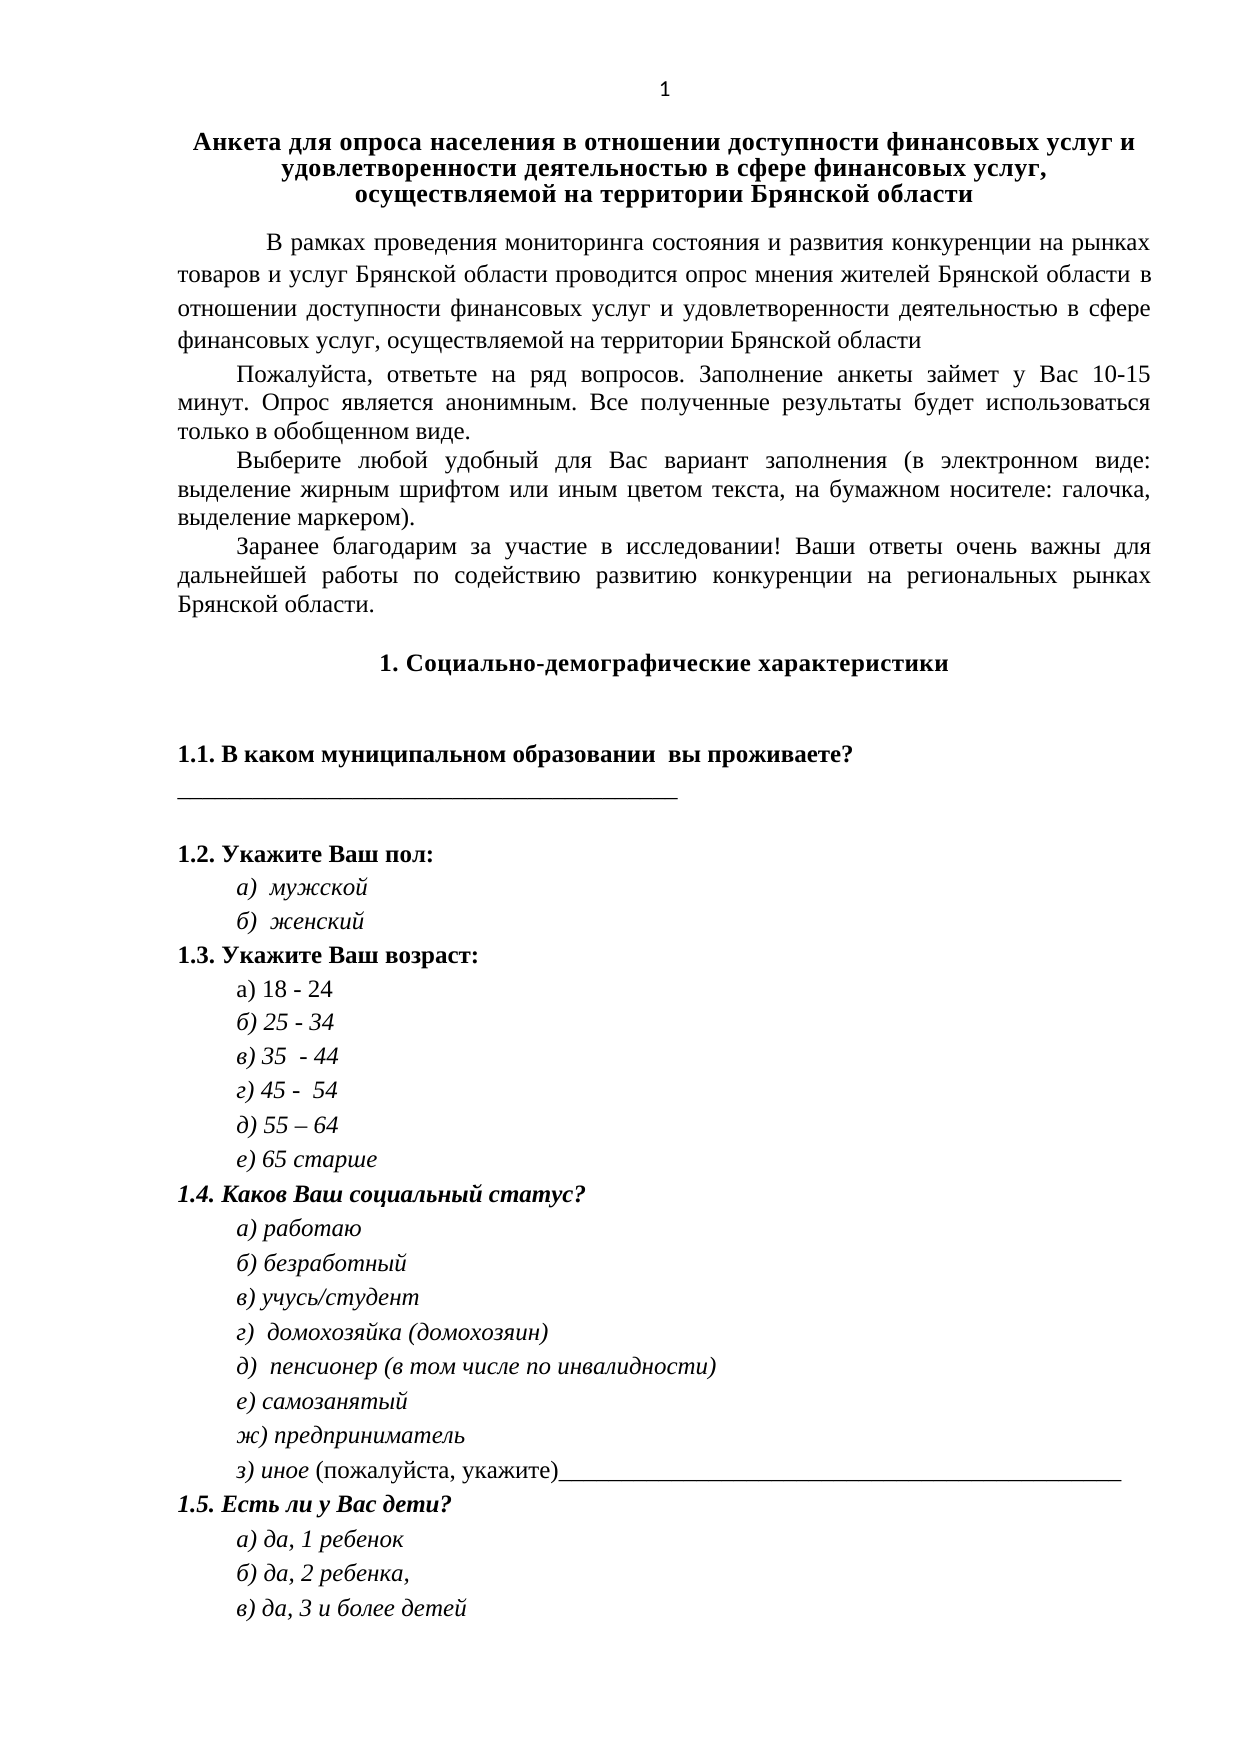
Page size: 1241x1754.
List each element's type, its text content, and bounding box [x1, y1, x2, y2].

list г) 45 - 54 [177, 1076, 1152, 1104]
text 1. Социально-демографические характеристики [177, 650, 1152, 676]
text 1.3. Укажите Ваш возраст: [177, 941, 1152, 969]
text 1.1. В каком муниципальном образовании вы проживаете? [177, 739, 1152, 768]
text ________________________________________ [177, 773, 1152, 801]
list 1.5. Есть ли у Вас дети? [177, 1489, 1152, 1518]
list 1.4. Каков Ваш социальный статус? [177, 1179, 1152, 1208]
list е) самозанятый [177, 1386, 1152, 1415]
text В рамках проведения мониторинга состояния и развития конкуренции на рынках товаров и услуг Брянской области проводится опрос мнения жителей Брянской области в отношении доступности финансовых услуг и удовлетворенности деятельностью в сфере финансовых услуг, осуществляемой на территории Брянской области [177, 227, 1152, 354]
list в) учусь/студент [177, 1282, 1152, 1311]
list б) безработный [177, 1248, 1152, 1277]
list а) да, 1 ребенок [177, 1524, 1152, 1553]
list а) работаю [177, 1213, 1152, 1242]
text Пожалуйста, ответьте на ряд вопросов. Заполнение анкеты займет у Вас 10-15 минут. Опрос является анонимным. Все полученные результаты будет использоваться только в обобщенном виде. [177, 359, 1152, 445]
list в) 35 - 44 [177, 1041, 1152, 1070]
text Заранее благодарим за участие в исследовании! Ваши ответы очень важны для дальнейшей работы по содействию развитию конкуренции на региональных рынках Брянской области. [177, 531, 1152, 617]
text а) 18 - 24 [177, 974, 1152, 1002]
list д) пенсионер (в том числе по инвалидности) [177, 1351, 1152, 1380]
text Выберите любой удобный для Вас вариант заполнения (в электронном виде: выделение жирным шрифтом или иным цветом текста, на бумажном носителе: галочка, выделение маркером). [177, 445, 1152, 531]
list а) мужской [177, 872, 1152, 900]
list е) 65 старше [177, 1144, 1152, 1173]
text 1.2. Укажите Ваш пол: [177, 839, 1152, 867]
list ж) предприниматель [177, 1420, 1152, 1449]
text Анкета для опроса населения в отношении доступности финансовых услуг и удовлетворенности деятельностью в сфере финансовых услуг, осуществляемой на территории Брянской области [177, 130, 1152, 208]
list б) 25 - 34 [177, 1007, 1152, 1035]
list б) да, 2 ребенка, [177, 1558, 1152, 1587]
list г) домохозяйка (домохозяин) [177, 1317, 1152, 1346]
list з) иное (пожалуйста, укажите)_____________________________________________ [177, 1455, 1152, 1484]
list б) женский [177, 906, 1152, 935]
list д) 55 – 64 [177, 1110, 1152, 1139]
list в) да, 3 и более детей [177, 1593, 1152, 1622]
